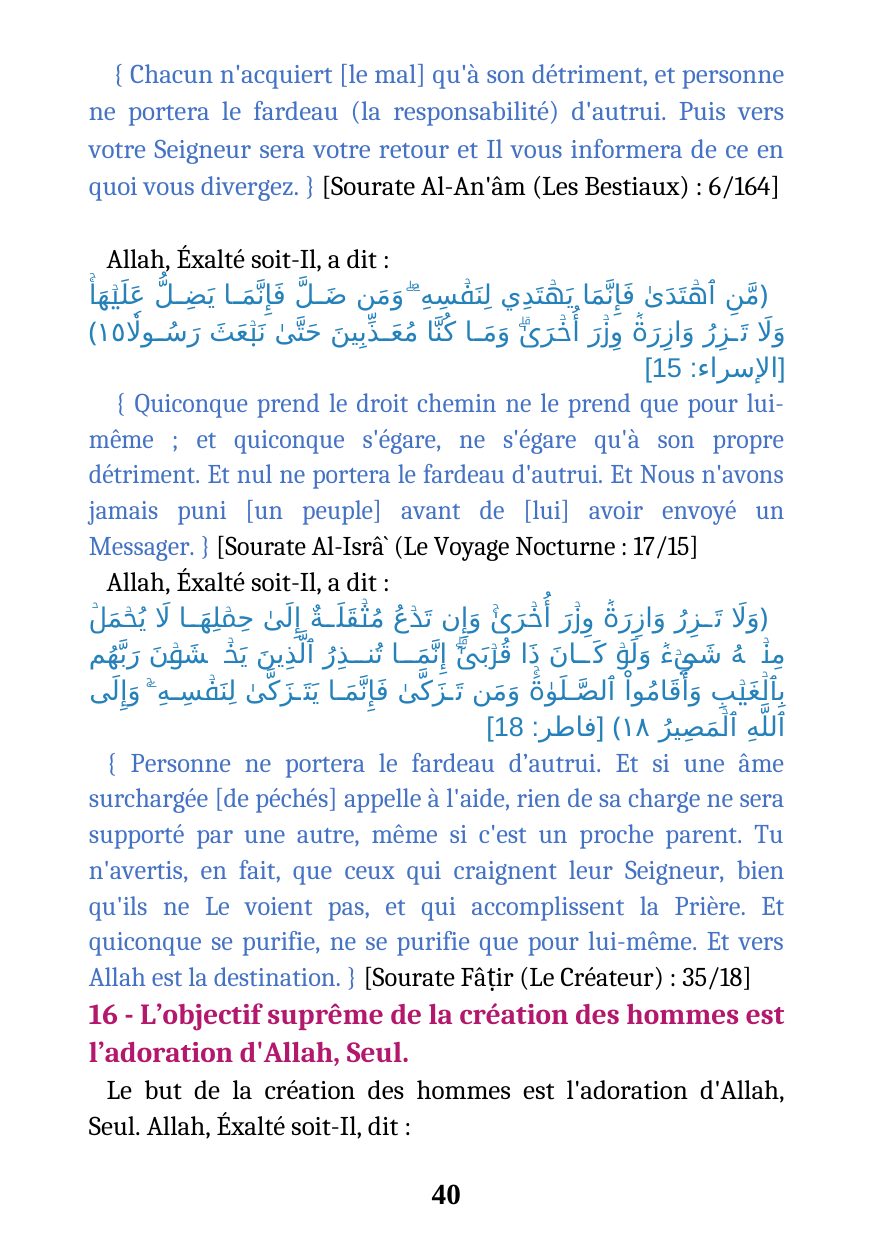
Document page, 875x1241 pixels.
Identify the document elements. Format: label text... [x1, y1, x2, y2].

text { Chacun n'acquiert [le mal] qu'à son détriment, et personne ne portera le fardeau (la responsabilité) d'autrui. Puis vers votre Seigneur sera votre retour et Il vous informera de ce en quoi vous divergez. } [Sourate Al-An'âm (Les Bestiaux) : 6/164] [89, 59, 785, 202]
text { Quiconque prend le droit chemin ne le prend que pour lui-même ; et quiconque s'égare, ne s'égare qu'à son propre détriment. Et nul ne portera le fardeau d'autrui. Et Nous n'avons jamais puni [un peuple] avant de [lui] avoir envoyé un Messager. } [Sourate Al-Isrâ` (Le Voyage Nocturne : 17/15] [89, 388, 785, 562]
text Allah, Éxalté soit-Il, a dit : [89, 567, 785, 598]
text Le but de la création des hommes est l'adoration d'Allah, Seul. Allah, Éxalté soit-Il, dit : [89, 1075, 785, 1142]
text ﴿مَّنِ ٱهۡتَدَىٰ فَإِنَّمَا يَهۡتَدِي لِنَفۡسِهِۦۖ وَمَن ضَلَّ فَإِنَّمَا يَضِلُّ عَلَيۡهَاۚ وَلَا تَزِرُ وَازِرَةٞ وِزۡرَ أُخۡرَىٰۗ وَمَا كُنَّا مُعَذِّبِينَ حَتَّىٰ نَبۡعَثَ رَسُولٗا١٥﴾ [الإسراء: 15] [137, 280, 785, 316]
text { Personne ne portera le fardeau d’autrui. Et si une âme surchargée [de péchés] appelle à l'aide, rien de sa charge ne sera supporté par une autre, même si c'est un proche parent. Tu n'avertis, en fait, que ceux qui craignent leur Seigneur, bien qu'ils ne Le voient pas, et qui accomplissent la Prière. Et quiconque se purifie, ne se purifie que pour lui-même. Et vers Allah est la destination. } [Sourate Fâṭir (Le Créateur) : 35/18] [89, 748, 785, 993]
text ﴿مَّنِ ٱهۡتَدَىٰ فَإِنَّمَا يَهۡتَدِي لِنَفۡسِهِۦۖ وَمَن ضَلَّ فَإِنَّمَا يَضِلُّ عَلَيۡهَاۚ وَلَا تَزِرُ وَازِرَةٞ وِزۡرَ أُخۡرَىٰۗ وَمَا كُنَّا مُعَذِّبِينَ حَتَّىٰ نَبۡعَثَ رَسُولٗا١٥﴾ [الإسراء: 15] [89, 347, 785, 383]
subtitle 16 - L’objectif suprême de la création des hommes est l’adoration d'Allah, Seul. [89, 998, 785, 1070]
text ﴿وَلَا تَزِرُ وَازِرَةٞ وِزۡرَ أُخۡرَىٰۚ وَإِن تَدۡعُ مُثۡقَلَةٌ إِلَىٰ حِمۡلِهَا لَا يُحۡمَلۡ مِنۡهُ شَيۡءٞ وَلَوۡ كَانَ ذَا قُرۡبَىٰٓۗ إِنَّمَا تُنذِرُ ٱلَّذِينَ يَخۡشَوۡنَ رَبَّهُم بِٱلۡغَيۡبِ وَأَقَامُواْ ٱلصَّلَوٰةَۚ وَمَن تَزَكَّىٰ فَإِنَّمَا يَتَزَكَّىٰ لِنَفۡسِهِۦۚ وَإِلَى ٱللَّهِ ٱلۡمَصِيرُ ١٨﴾ [فاطر: 18] [89, 707, 764, 743]
text Allah, Éxalté soit-Il, a dit : [89, 244, 785, 275]
